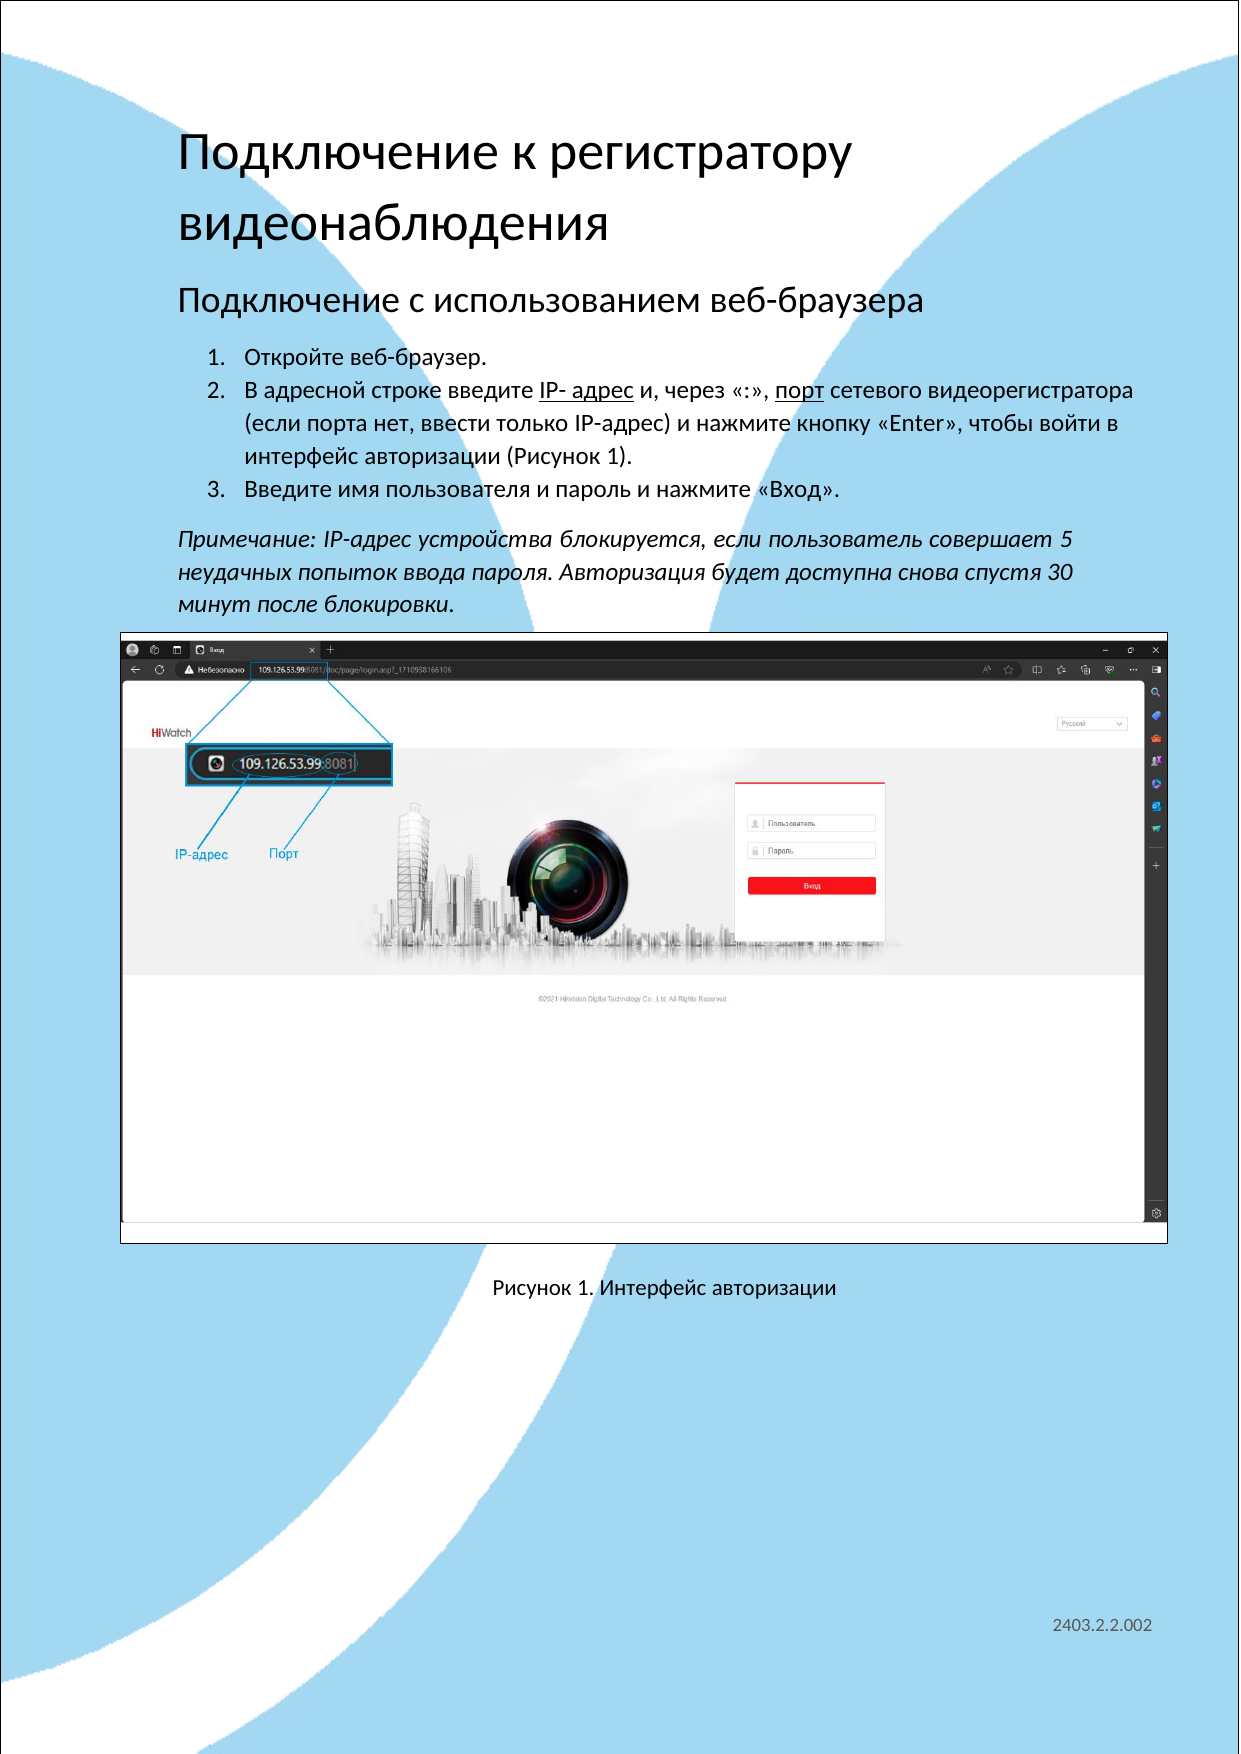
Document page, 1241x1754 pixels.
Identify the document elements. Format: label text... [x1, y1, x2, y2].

text Рисунок 1. Интерфейс авторизации [440, 1273, 889, 1301]
subtitle Подключение с использованием веб-браузера [177, 276, 1163, 321]
text 2403.2.2.002 [167, 1614, 1152, 1637]
text видеонаблюдения [177, 187, 1163, 253]
list Введите имя пользователя и пароль и нажмите «Вход». [207, 473, 1163, 504]
picture [1, 1, 1238, 1754]
text Примечание: IP-адрес устройства блокируется, если пользователь совершает 5 неудачных попыток ввода пароля. Авторизация будет доступна снова спустя 30 минут после блокировки. [177, 523, 1073, 619]
list В адресной строке введите IP- адрес и, через «:», порт сетевого видеорегистратора (если порта нет, ввести только IP-адрес) и нажмите кнопку «Enter», чтобы войти в интерфейс авторизации (Рисунок 1). [207, 374, 1134, 471]
text Подключение к регистратору [177, 119, 1163, 182]
list Откройте веб-браузер. [207, 342, 1163, 372]
